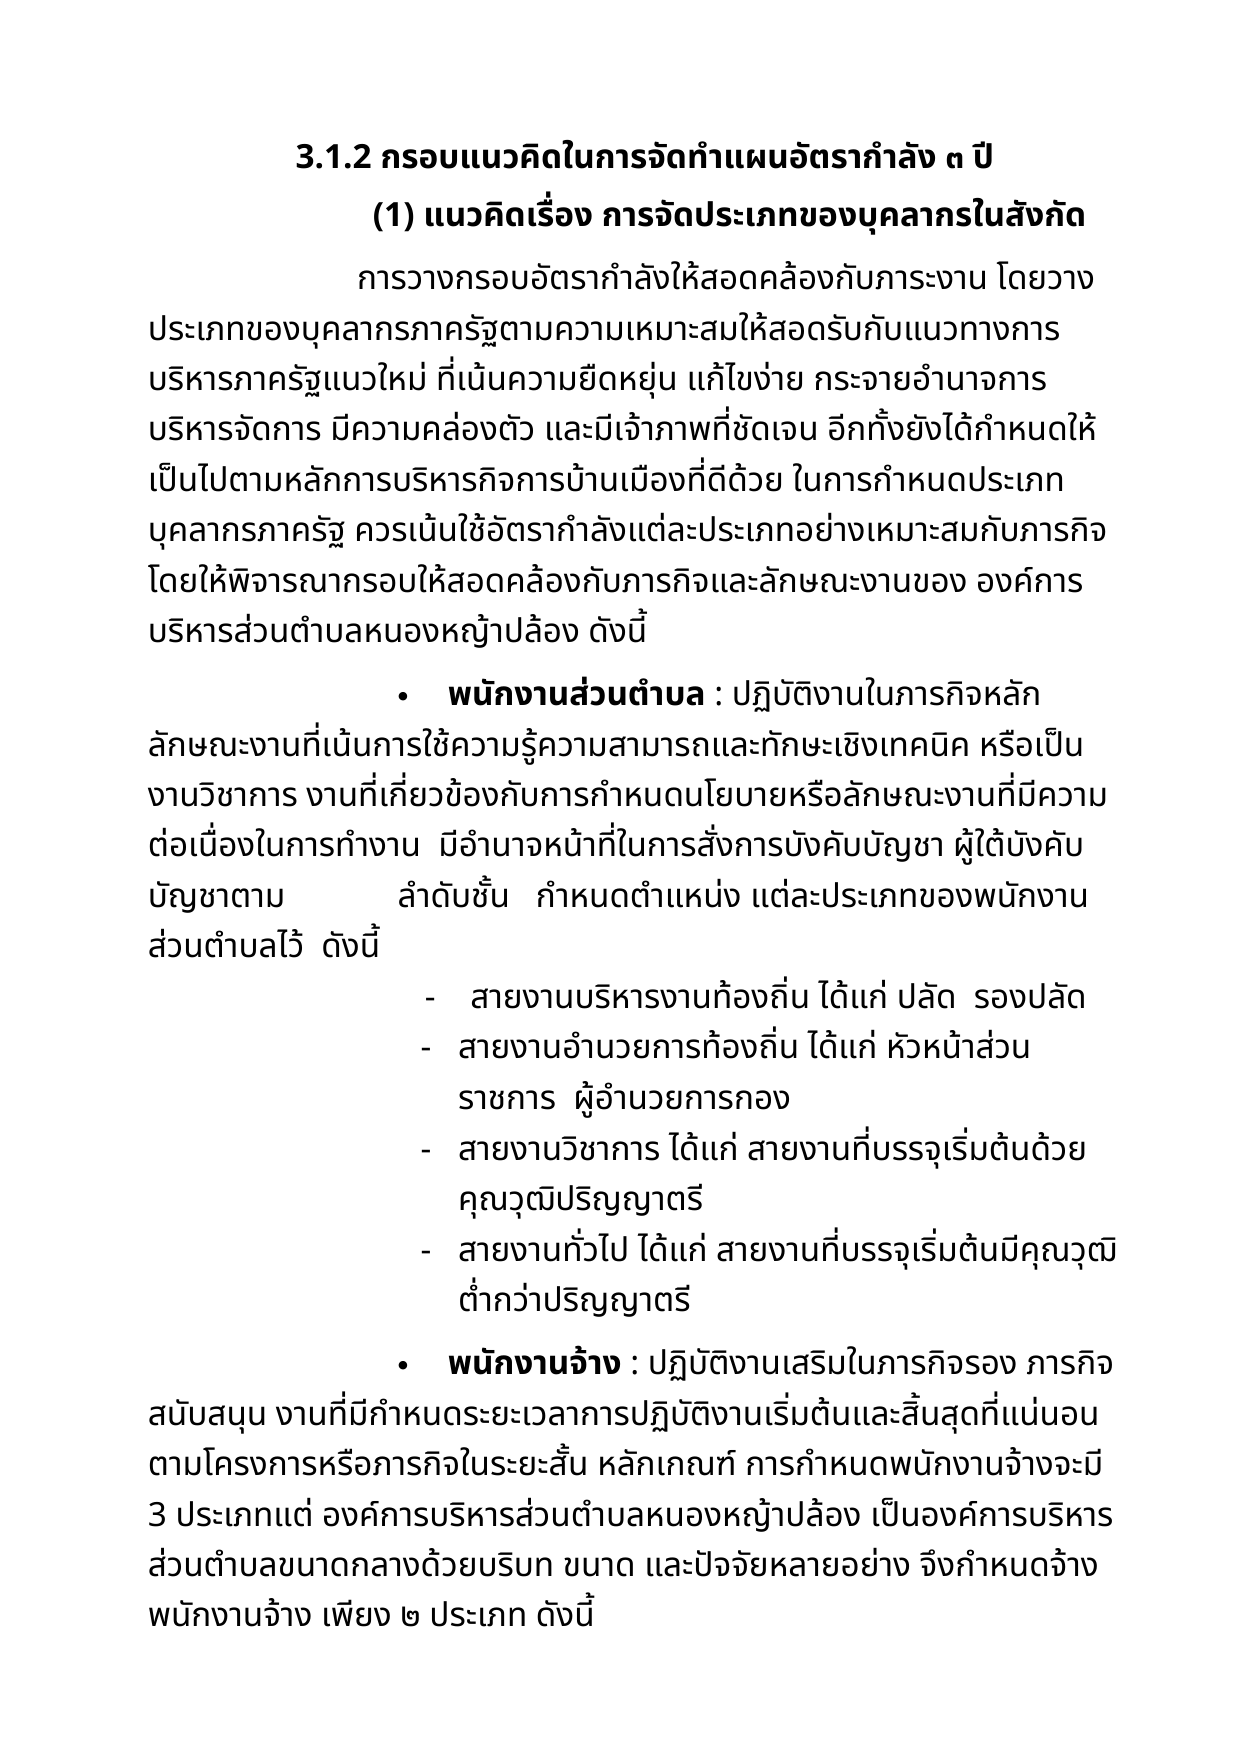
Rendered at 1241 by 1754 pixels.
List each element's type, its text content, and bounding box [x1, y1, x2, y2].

text การวางกรอบอัตรากำลังให้สอดคล้องกับภาระงาน โดยวางประเภทของบุคลากรภาครัฐตามความเหมาะสมให้สอดรับกับแนวทางการบริหารภาครัฐแนวใหม่ ที่เน้นความยืดหยุ่น แก้ไขง่าย กระจายอำนาจการบริหารจัดการ มีความคล่องตัว และมีเจ้าภาพที่ชัดเจน อีกทั้งยังได้กำหนดให้เป็นไปตามหลักการบริหารกิจการบ้านเมืองที่ดีด้วย ในการกำหนดประเภทบุคลากรภาครัฐ ควรเน้นใช้อัตรากำลังแต่ละประเภทอย่างเหมาะสมกับภารกิจ โดยให้พิจารณากรอบให้สอดคล้องกับภารกิจและลักษณะงานของ องค์การบริหารส่วนตำบลหนองหญ้าปล้อง ดังนี้ [148, 254, 1122, 657]
list สายงานวิชาการ ได้แก่ สายงานที่บรรจุเริ่มต้นด้วยคุณวุฒิปริญญาตรี [420, 1124, 1122, 1225]
list สายงานทั่วไป ได้แก่ สายงานที่บรรจุเริ่มต้นมีคุณวุฒิต่ำกว่าปริญญาตรี [420, 1225, 1122, 1326]
list สายงานอำนวยการท้องถิ่น ได้แก่ หัวหน้าส่วนราชการ ผู้อำนวยการกอง [420, 1023, 1122, 1124]
text - สายงานบริหารงานท้องถิ่น ได้แก่ ปลัด รองปลัด [399, 973, 1122, 1023]
text 3.1.2 กรอบแนวคิดในการจัดทำแผนอัตรากำลัง ๓ ปี [207, 133, 1122, 183]
list พนักงานส่วนตำบล : ปฏิบัติงานในภารกิจหลัก ลักษณะงานที่เน้นการใช้ความรู้ความสามารถและทักษะเชิงเทคนิค หรือเป็นงานวิชาการ งานที่เกี่ยวข้องกับการกำหนดนโยบายหรือลักษณะงานที่มีความต่อเนื่องในการทำงาน มีอำนาจหน้าที่ในการสั่งการบังคับบัญชา ผู้ใต้บังคับบัญชาตาม ลำดับชั้น กำหนดตำแหน่ง แต่ละประเภทของพนักงานส่วนตำบลไว้ ดังนี้ [148, 670, 1122, 973]
text (1) แนวคิดเรื่อง การจัดประเภทของบุคลากรในสังกัด [148, 191, 1122, 242]
list พนักงานจ้าง : ปฏิบัติงานเสริมในภารกิจรอง ภารกิจสนับสนุน งานที่มีกำหนดระยะเวลาการปฏิบัติงานเริ่มต้นและสิ้นสุดที่แน่นอนตามโครงการหรือภารกิจในระยะสั้น หลักเกณฑ์ การกำหนดพนักงานจ้างจะมี 3 ประเภทแต่ องค์การบริหารส่วนตำบลหนองหญ้าปล้อง เป็นองค์การบริหารส่วนตำบลขนาดกลางด้วยบริบท ขนาด และปัจจัยหลายอย่าง จึงกำหนดจ้างพนักงานจ้าง เพียง ๒ ประเภท ดังนี้ [148, 1339, 1122, 1642]
